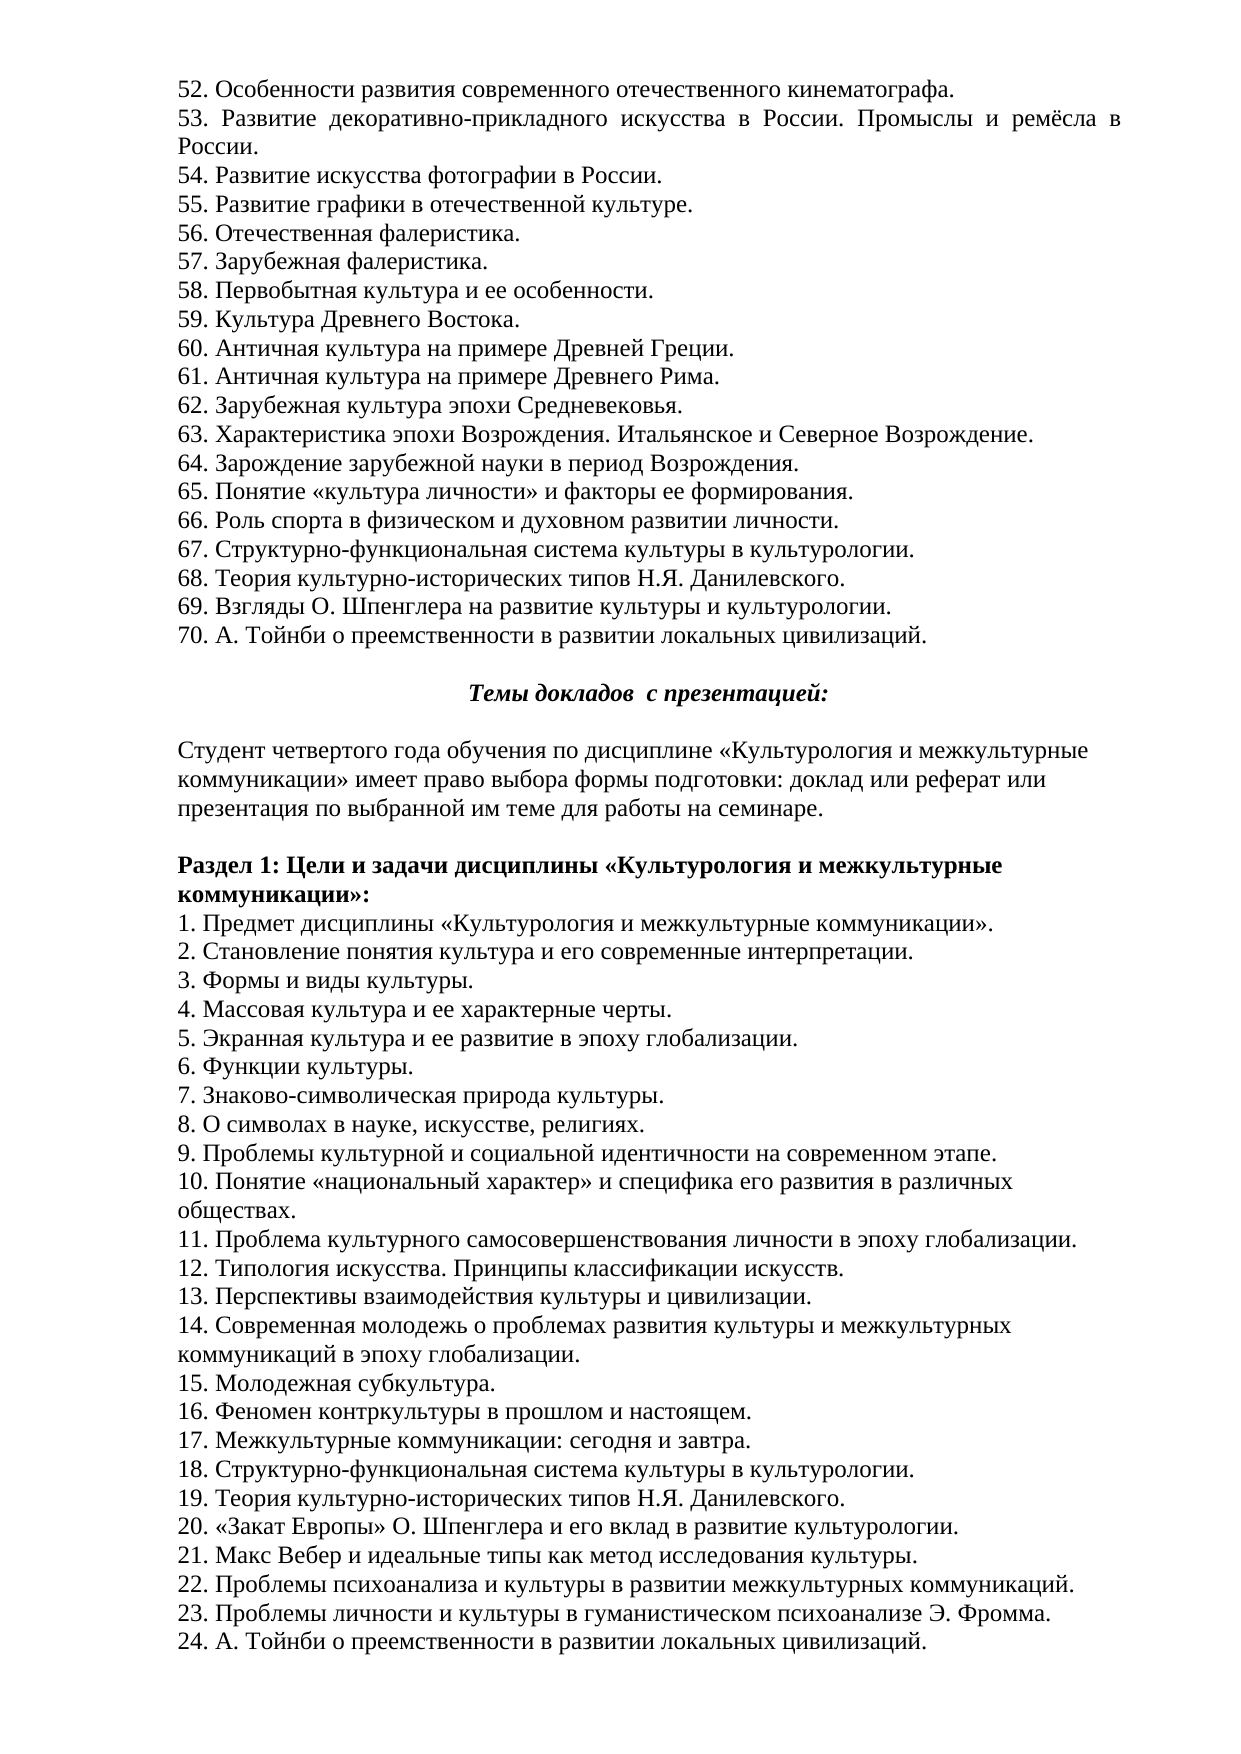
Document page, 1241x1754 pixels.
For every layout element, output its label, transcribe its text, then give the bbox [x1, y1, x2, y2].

text 70. А. Тойнби о преемственности в развитии локальных цивилизаций. [177, 620, 1122, 649]
text 60. Античная культура на примере Древней Греции. [177, 333, 1122, 361]
text 11. Проблема культурного самосовершенствования личности в эпоху глобализации. [177, 1224, 1122, 1253]
text 7. Знаково-символическая природа культуры. [177, 1080, 1122, 1109]
text 65. Понятие «культура личности» и факторы ее формирования. [177, 476, 1122, 505]
text 20. «Закат Европы» О. Шпенглера и его вклад в развитие культурологии. [177, 1511, 1122, 1540]
text 17. Межкультурные коммуникации: сегодня и завтра. [177, 1425, 1122, 1454]
text 69. Взгляды О. Шпенглера на развитие культуры и культурологии. [177, 591, 1122, 620]
text 3. Формы и виды культуры. [177, 965, 1122, 994]
text 58. Первобытная культура и ее особенности. [177, 275, 1122, 304]
text 5. Экранная культура и ее развитие в эпоху глобализации. [177, 1023, 1122, 1051]
text 16. Феномен контркультуры в прошлом и настоящем. [177, 1396, 1122, 1425]
text 9. Проблемы культурной и социальной идентичности на современном этапе. [177, 1138, 1122, 1166]
text 55. Развитие графики в отечественной культуре. [177, 189, 1122, 218]
text 61. Античная культура на примере Древнего Рима. [177, 361, 1122, 390]
text 13. Перспективы взаимодействия культуры и цивилизации. [177, 1281, 1122, 1310]
text 21. Макс Вебер и идеальные типы как метод исследования культуры. [177, 1540, 1122, 1569]
text 52. Особенности развития современного отечественного кинематографа. [177, 74, 1122, 103]
text 68. Теория культурно-исторических типов Н.Я. Данилевского. [177, 563, 1122, 591]
text 14. Современная молодежь о проблемах развития культуры и межкультурных коммуникаций в эпоху глобализации. [177, 1310, 1122, 1368]
text 1. Предмет дисциплины «Культурология и межкультурные коммуникации». [177, 908, 1122, 936]
text 56. Отечественная фалеристика. [177, 218, 1122, 246]
text Раздел 1: Цели и задачи дисциплины «Культурология и межкультурные коммуникации»: [177, 850, 1122, 908]
text 18. Структурно-функциональная система культуры в культурологии. [177, 1454, 1122, 1483]
text 22. Проблемы психоанализа и культуры в развитии межкультурных коммуникаций. [177, 1569, 1122, 1598]
text 6. Функции культуры. [177, 1051, 1122, 1080]
text 59. Культура Древнего Востока. [177, 304, 1122, 333]
text 66. Роль спорта в физическом и духовном развитии личности. [177, 505, 1122, 534]
text 2. Становление понятия культура и его современные интерпретации. [177, 936, 1122, 965]
text 8. О символах в науке, искусстве, религиях. [177, 1109, 1122, 1138]
text Темы докладов с презентацией: [177, 678, 1122, 706]
text 62. Зарубежная культура эпохи Средневековья. [177, 390, 1122, 419]
text 53. Развитие декоративно-прикладного искусства в России. Промыслы и ремёсла в России. [177, 103, 1122, 160]
text 63. Характеристика эпохи Возрождения. Итальянское и Северное Возрождение. [177, 419, 1122, 448]
text 19. Теория культурно-исторических типов Н.Я. Данилевского. [177, 1483, 1122, 1511]
text 15. Молодежная субкультура. [177, 1368, 1122, 1396]
text 4. Массовая культура и ее характерные черты. [177, 994, 1122, 1023]
text 67. Структурно-функциональная система культуры в культурологии. [177, 534, 1122, 563]
text 54. Развитие искусства фотографии в России. [177, 160, 1122, 189]
text 57. Зарубежная фалеристика. [177, 246, 1122, 275]
text 24. А. Тойнби о преемственности в развитии локальных цивилизаций. [177, 1626, 1122, 1655]
text 64. Зарождение зарубежной науки в период Возрождения. [177, 448, 1122, 476]
text 23. Проблемы личности и культуры в гуманистическом психоанализе Э. Фромма. [177, 1598, 1122, 1626]
text 12. Типология искусства. Принципы классификации искусств. [177, 1253, 1122, 1281]
text 10. Понятие «национальный характер» и специфика его развития в различных обществах. [177, 1166, 1122, 1224]
text Студент четвертого года обучения по дисциплине «Культурология и межкультурные коммуникации» имеет право выбора формы подготовки: доклад или реферат или презентация по выбранной им теме для работы на семинаре. [177, 735, 1122, 821]
